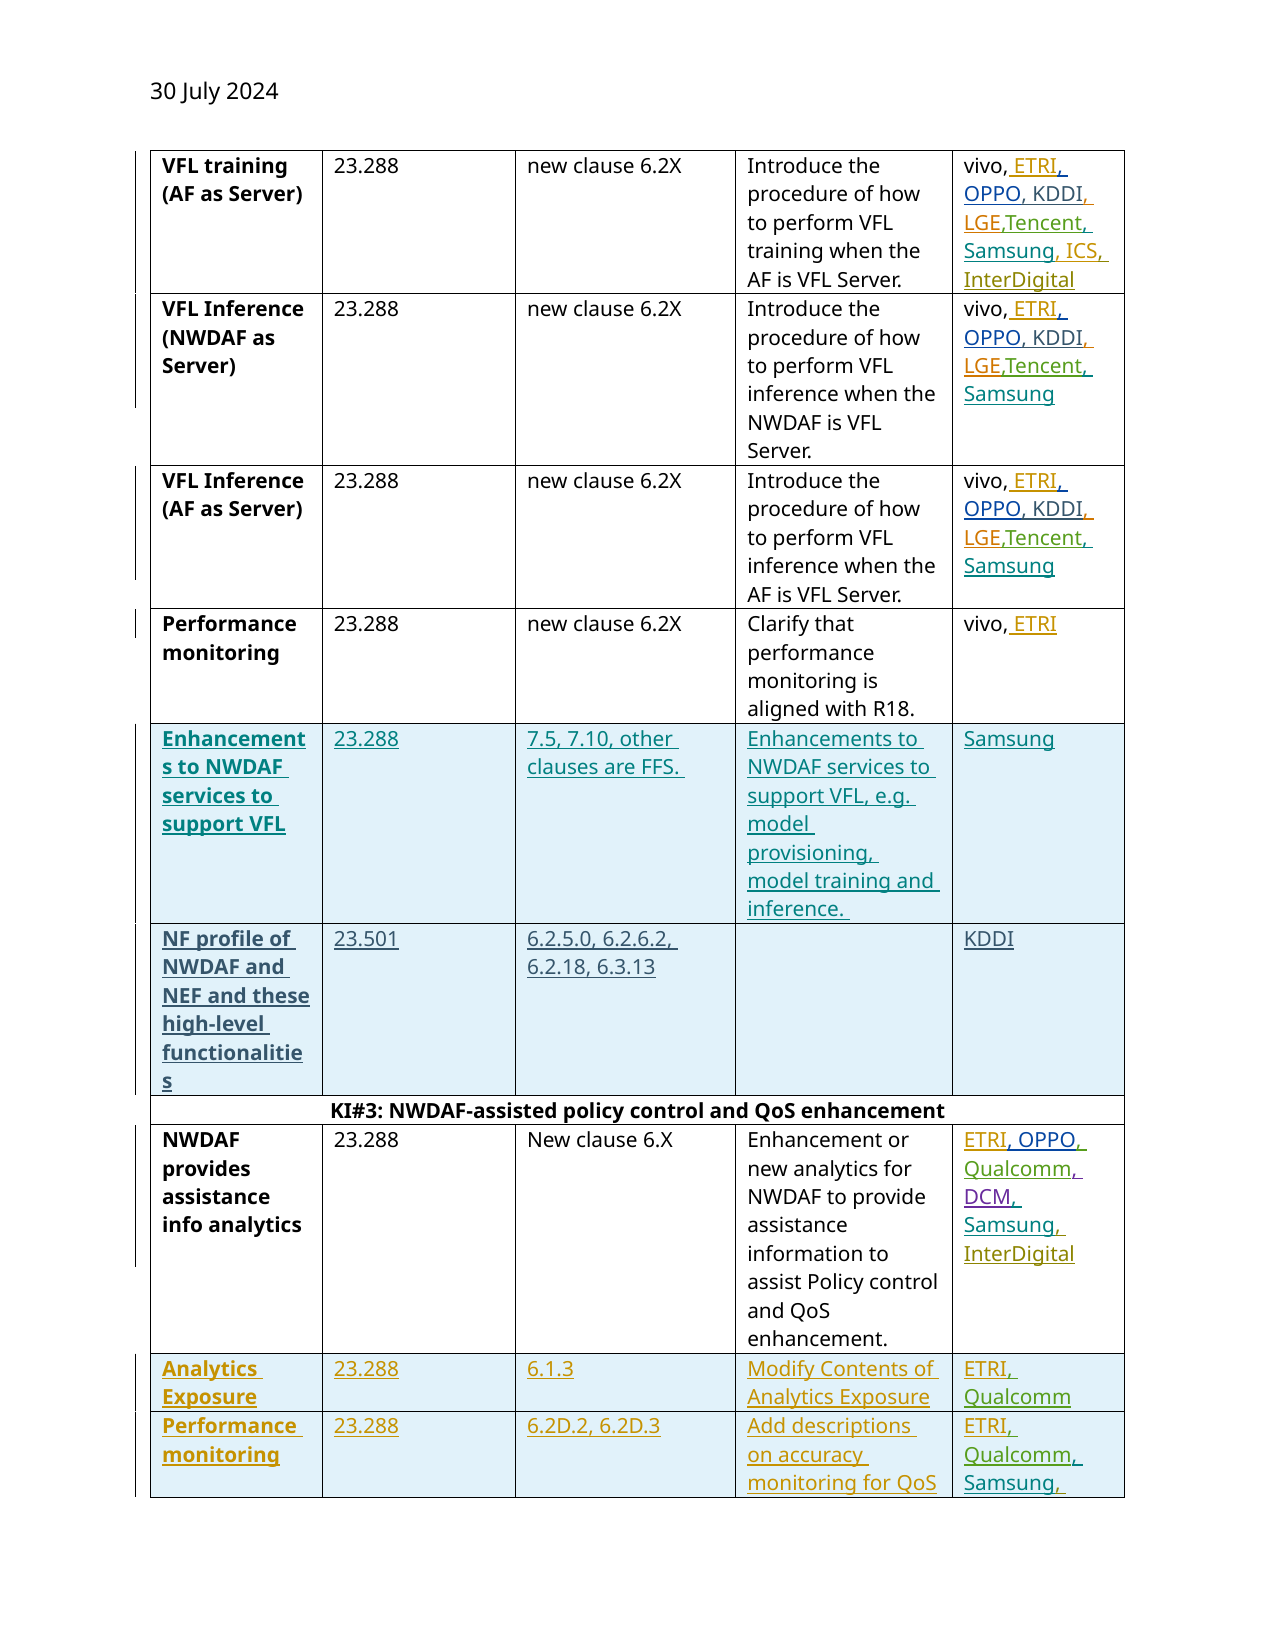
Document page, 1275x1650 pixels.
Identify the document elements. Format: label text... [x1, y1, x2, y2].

table_cell KI#3: NWDAF-assisted policy control and QoS enhancement [151, 1096, 1124, 1124]
table_cell Enhancement or new analytics for NWDAF to provide assistance information to assist Policy control and QoS enhancement. [736, 1125, 952, 1353]
table_cell vivo, [953, 294, 1124, 465]
table_cell VFL Inference (NWDAF as Server) [151, 294, 322, 465]
table_cell vivo, [953, 609, 1124, 723]
table_cell Introduce the procedure of how to perform VFL inference when the NWDAF is VFL Server. [736, 294, 952, 465]
table_cell New clause 6.X [516, 1125, 735, 1353]
table_cell 23.288 [323, 294, 515, 465]
table_cell vivo, [953, 151, 1124, 293]
table_cell Introduce the procedure of how to perform VFL training when the AF is VFL Server. [736, 151, 952, 293]
table_cell VFL Inference (AF as Server) [151, 466, 322, 608]
table_cell Introduce the procedure of how to perform VFL inference when the AF is VFL Server. [736, 466, 952, 608]
table_cell new clause 6.2X [516, 609, 735, 723]
table_cell vivo, [953, 466, 1124, 608]
table_cell new clause 6.2X [516, 294, 735, 465]
table_cell 23.288 [323, 466, 515, 608]
table_cell VFL training (AF as Server) [151, 151, 322, 293]
table_cell 23.288 [323, 1125, 515, 1353]
table_cell Clarify that performance monitoring is aligned with R18. [736, 609, 952, 723]
table_cell [953, 1125, 1124, 1353]
table_cell Performance monitoring [151, 609, 322, 723]
table_cell new clause 6.2X [516, 151, 735, 293]
table_cell 23.288 [323, 609, 515, 723]
table_cell new clause 6.2X [516, 466, 735, 608]
table_cell 23.288 [323, 151, 515, 293]
table_cell NWDAF provides assistance info analytics [151, 1125, 322, 1353]
